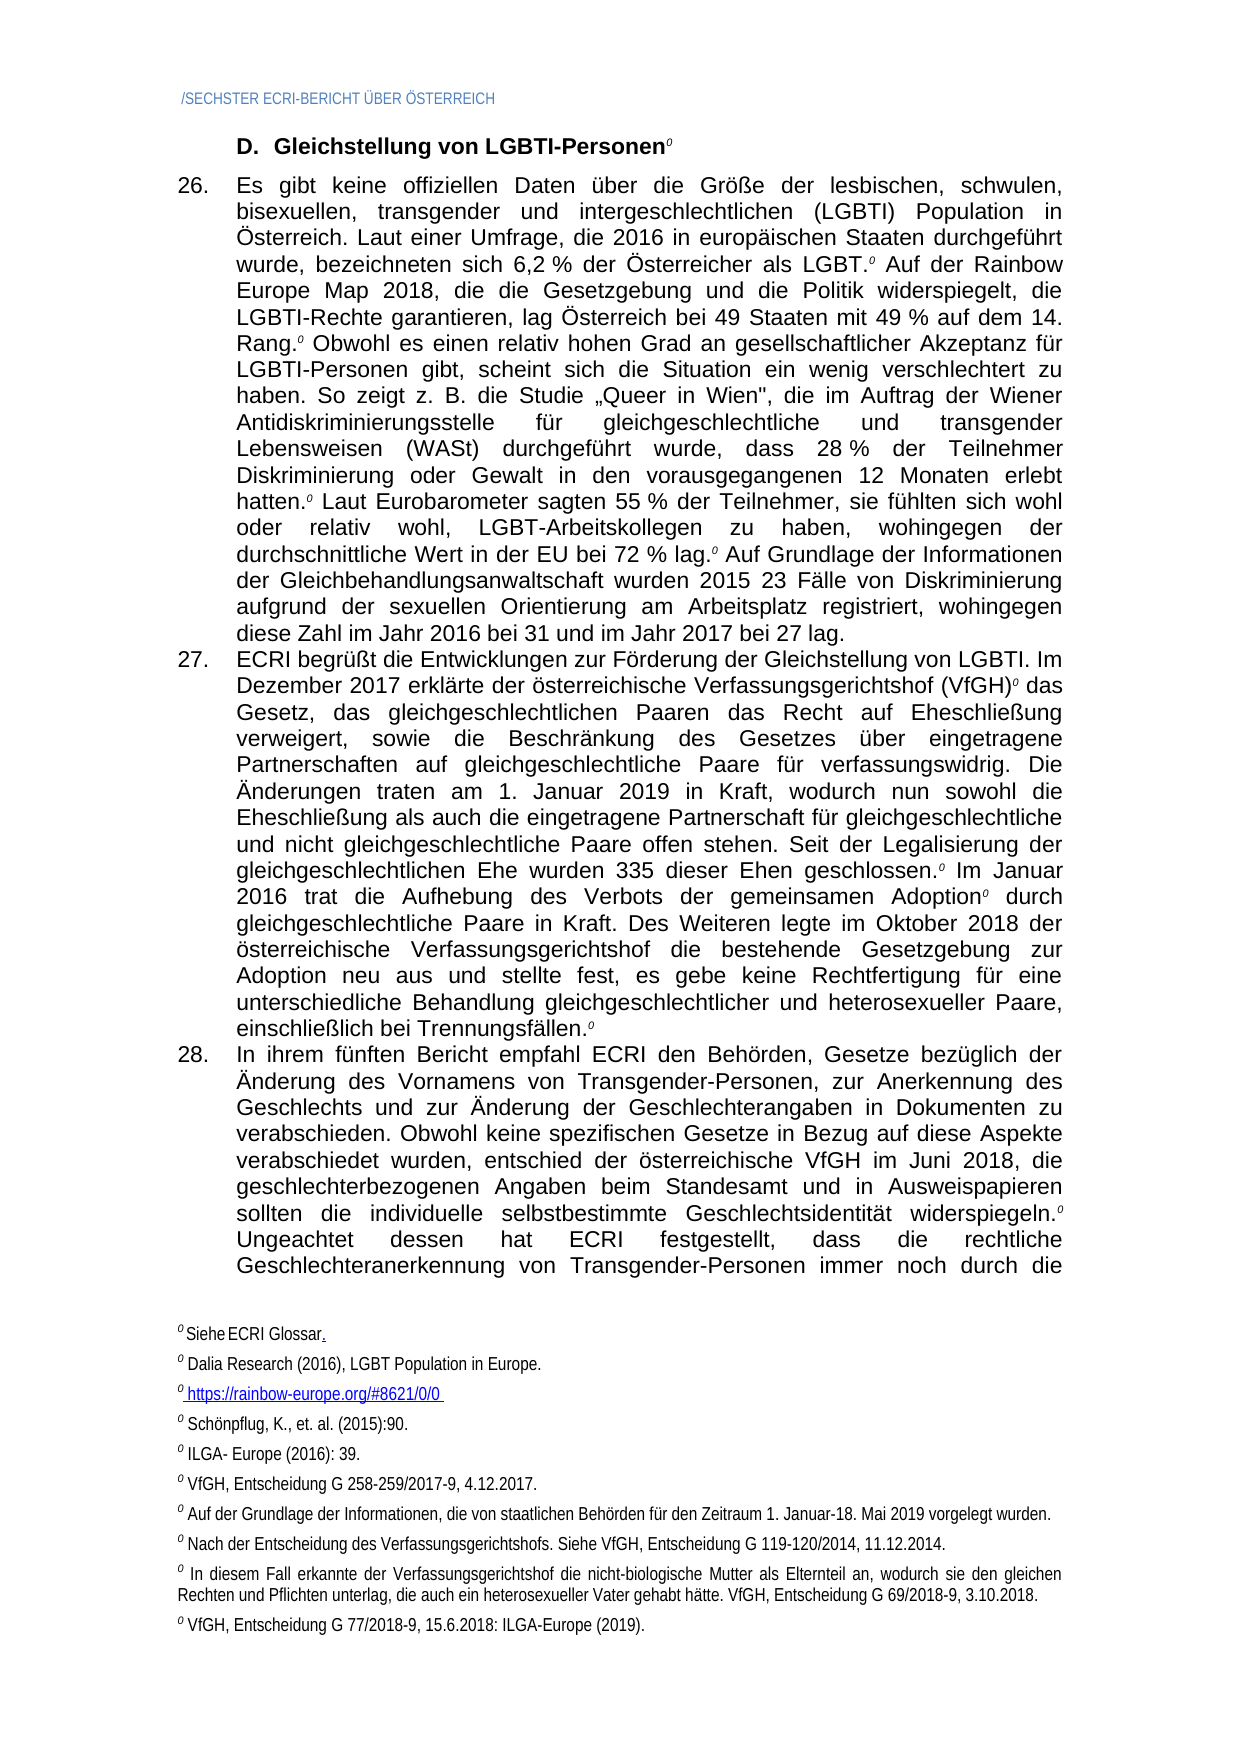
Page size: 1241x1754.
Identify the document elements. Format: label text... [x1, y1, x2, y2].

subtitle Gleichstellung von LGBTI-Personen [236, 133, 1063, 159]
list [177, 1041, 1063, 1278]
list ECRI begrüßt die Entwicklungen zur Förderung der Gleichstellung von LGBTI. Im Dezember 2017 erklärte der österreichische Verfassungsgerichtshof (VfGH) das Gesetz, das gleichgeschlechtlichen Paaren das Recht auf Eheschließung verweigert, sowie die Beschränkung des Gesetzes über eingetragene Partnerschaften auf gleichgeschlechtliche Paare für verfassungswidrig. Die Änderungen traten am 1. Januar 2019 in Kraft, wodurch nun sowohl die Eheschließung als auch die eingetragene Partnerschaft für gleichgeschlechtliche und nicht gleichgeschlechtliche Paare offen stehen. Seit der Legalisierung der gleichgeschlechtlichen Ehe wurden 335 dieser Ehen geschlossen. Im Januar 2016 trat die Aufhebung des Verbots der gemeinsamen Adoption durch gleichgeschlechtliche Paare in Kraft. Des Weiteren legte im Oktober 2018 der österreichische Verfassungsgerichtshof die bestehende Gesetzgebung zur Adoption neu aus und stellte fest, es gebe keine Rechtfertigung für eine unterschiedliche Behandlung gleichgeschlechtlicher und heterosexueller Paare, einschließlich bei Trennungsfällen. [177, 646, 1063, 1041]
list Es gibt keine offiziellen Daten über die Größe der lesbischen, schwulen, bisexuellen, transgender und intergeschlechtlichen (LGBTI) Population in Österreich. Laut einer Umfrage, die 2016 in europäischen Staaten durchgeführt wurde, bezeichneten sich 6,2 % der Österreicher als LGBT. Auf der Rainbow Europe Map 2018, die die Gesetzgebung und die Politik widerspiegelt, die LGBTI-Rechte garantieren, lag Österreich bei 49 Staaten mit 49 % auf dem 14. Rang. Obwohl es einen relativ hohen Grad an gesellschaftlicher Akzeptanz für LGBTI-Personen gibt, scheint sich die Situation ein wenig verschlechtert zu haben. So zeigt z. B. die Studie „Queer in Wien", die im Auftrag der Wiener Antidiskriminierungsstelle für gleichgeschlechtliche und transgender Lebensweisen (WASt) durchgeführt wurde, dass 28 % der Teilnehmer Diskriminierung oder Gewalt in den vorausgegangenen 12 Monaten erlebt hatten. Laut Eurobarometer sagten 55 % der Teilnehmer, sie fühlten sich wohl oder relativ wohl, LGBT-Arbeitskollegen zu haben, wohingegen der durchschnittliche Wert in der EU bei 72 % lag. Auf Grundlage der Informationen der Gleichbehandlungsanwaltschaft wurden 2015 23 Fälle von Diskriminierung aufgrund der sexuellen Orientierung am Arbeitsplatz registriert, wohingegen diese Zahl im Jahr 2016 bei 31 und im Jahr 2017 bei 27 lag. [177, 172, 1063, 646]
